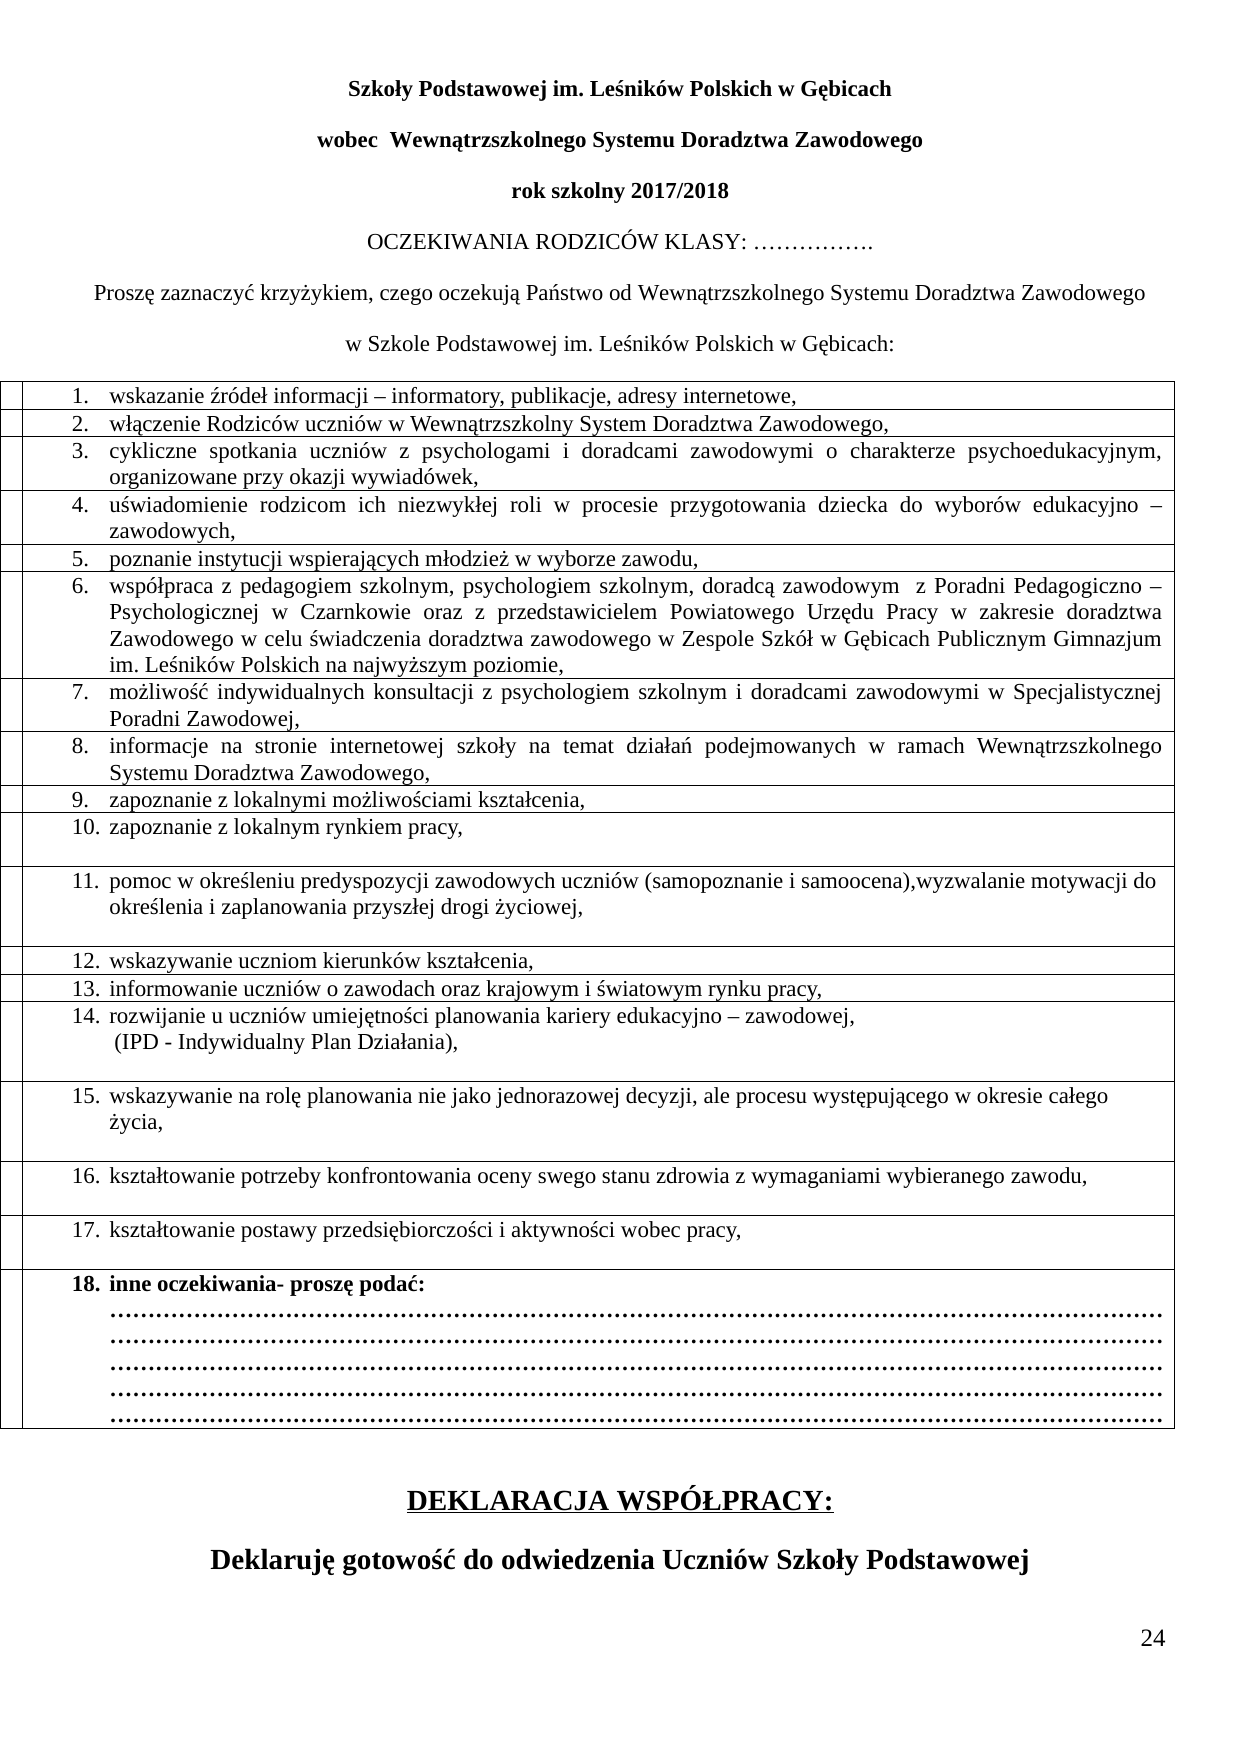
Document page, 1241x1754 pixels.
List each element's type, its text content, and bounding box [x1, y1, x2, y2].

table_cell [1, 1270, 22, 1428]
table_cell [1, 786, 22, 812]
text w Szkole Podstawowej im. Leśników Polskich w Gębicach: [75, 330, 1165, 357]
table_cell zapoznanie z lokalnym rynkiem pracy, [23, 813, 1174, 866]
text rok szkolny 2017/2018 [75, 177, 1165, 203]
table_cell [1, 867, 22, 946]
table_cell możliwość indywidualnych konsultacji z psychologiem szkolnym i doradcami zawodowymi w Specjalistycznej Poradni Zawodowej, [23, 679, 1174, 731]
text Proszę zaznaczyć krzyżykiem, czego oczekują Państwo od Wewnątrzszkolnego Systemu Doradztwa Zawodowego [75, 279, 1165, 306]
table_cell [1, 1216, 22, 1269]
text OCZEKIWANIA RODZICÓW KLASY: ……………. [75, 228, 1165, 254]
table_cell [1, 732, 22, 785]
table_cell [1, 491, 22, 543]
table_cell kształtowanie postawy przedsiębiorczości i aktywności wobec pracy, [23, 1216, 1174, 1269]
table_cell inne oczekiwania- proszę podać: …………………………………………………………………………………………………………………………………………………………………………………………………………………………………………………………………………………………………………………………………………………………………………………………………………………………………………………………………………………………………………………………………………………………………………………………………………………………………… [23, 1270, 1174, 1428]
table_header wskazanie źródeł informacji – informatory, publikacje, adresy internetowe, [23, 382, 1174, 409]
table_cell [1, 410, 22, 436]
table_cell wskazywanie uczniom kierunków kształcenia, [23, 947, 1174, 973]
table_cell [1, 975, 22, 1001]
table_cell [1, 1162, 22, 1215]
text Deklaruję gotowość do odwiedzenia Uczniów Szkoły Podstawowej [75, 1542, 1165, 1576]
text DEKLARACJA WSPÓŁPRACY: [75, 1483, 1165, 1516]
table_header [1, 382, 22, 409]
table_cell włączenie Rodziców uczniów w Wewnątrzszkolny System Doradztwa Zawodowego, [23, 410, 1174, 436]
table_cell [1, 1002, 22, 1081]
table_cell [1, 947, 22, 973]
table_cell informacje na stronie internetowej szkoły na temat działań podejmowanych w ramach Wewnątrzszkolnego Systemu Doradztwa Zawodowego, [23, 732, 1174, 785]
table_cell cykliczne spotkania uczniów z psychologami i doradcami zawodowymi o charakterze psychoedukacyjnym, organizowane przy okazji wywiadówek, [23, 437, 1174, 490]
text wobec Wewnątrzszkolnego Systemu Doradztwa Zawodowego [75, 126, 1165, 152]
table_cell poznanie instytucji wspierających młodzież w wyborze zawodu, [23, 545, 1174, 571]
table_cell [1, 1082, 22, 1161]
table_cell informowanie uczniów o zawodach oraz krajowym i światowym rynku pracy, [23, 975, 1174, 1001]
table_cell kształtowanie potrzeby konfrontowania oceny swego stanu zdrowia z wymaganiami wybieranego zawodu, [23, 1162, 1174, 1215]
table_cell pomoc w określeniu predyspozycji zawodowych uczniów (samopoznanie i samoocena),wyzwalanie motywacji do określenia i zaplanowania przyszłej drogi życiowej, [23, 867, 1174, 946]
table_cell wskazywanie na rolę planowania nie jako jednorazowej decyzji, ale procesu występującego w okresie całego życia, [23, 1082, 1174, 1161]
table_cell [1, 679, 22, 731]
table_cell zapoznanie z lokalnymi możliwościami kształcenia, [23, 786, 1174, 812]
table_cell rozwijanie u uczniów umiejętności planowania kariery edukacyjno – zawodowej, (IPD - Indywidualny Plan Działania), [23, 1002, 1174, 1081]
table_cell [1, 813, 22, 866]
text Szkoły Podstawowej im. Leśników Polskich w Gębicach [75, 75, 1165, 101]
table_cell [1, 572, 22, 677]
table_cell [1, 545, 22, 571]
table_cell [1, 437, 22, 490]
table_cell współpraca z pedagogiem szkolnym, psychologiem szkolnym, doradcą zawodowym z Poradni Pedagogiczno – Psychologicznej w Czarnkowie oraz z przedstawicielem Powiatowego Urzędu Pracy w zakresie doradztwa Zawodowego w celu świadczenia doradztwa zawodowego w Zespole Szkół w Gębicach Publicznym Gimnazjum im. Leśników Polskich na najwyższym poziomie, [23, 572, 1174, 677]
table_cell uświadomienie rodzicom ich niezwykłej roli w procesie przygotowania dziecka do wyborów edukacyjno – zawodowych, [23, 491, 1174, 543]
